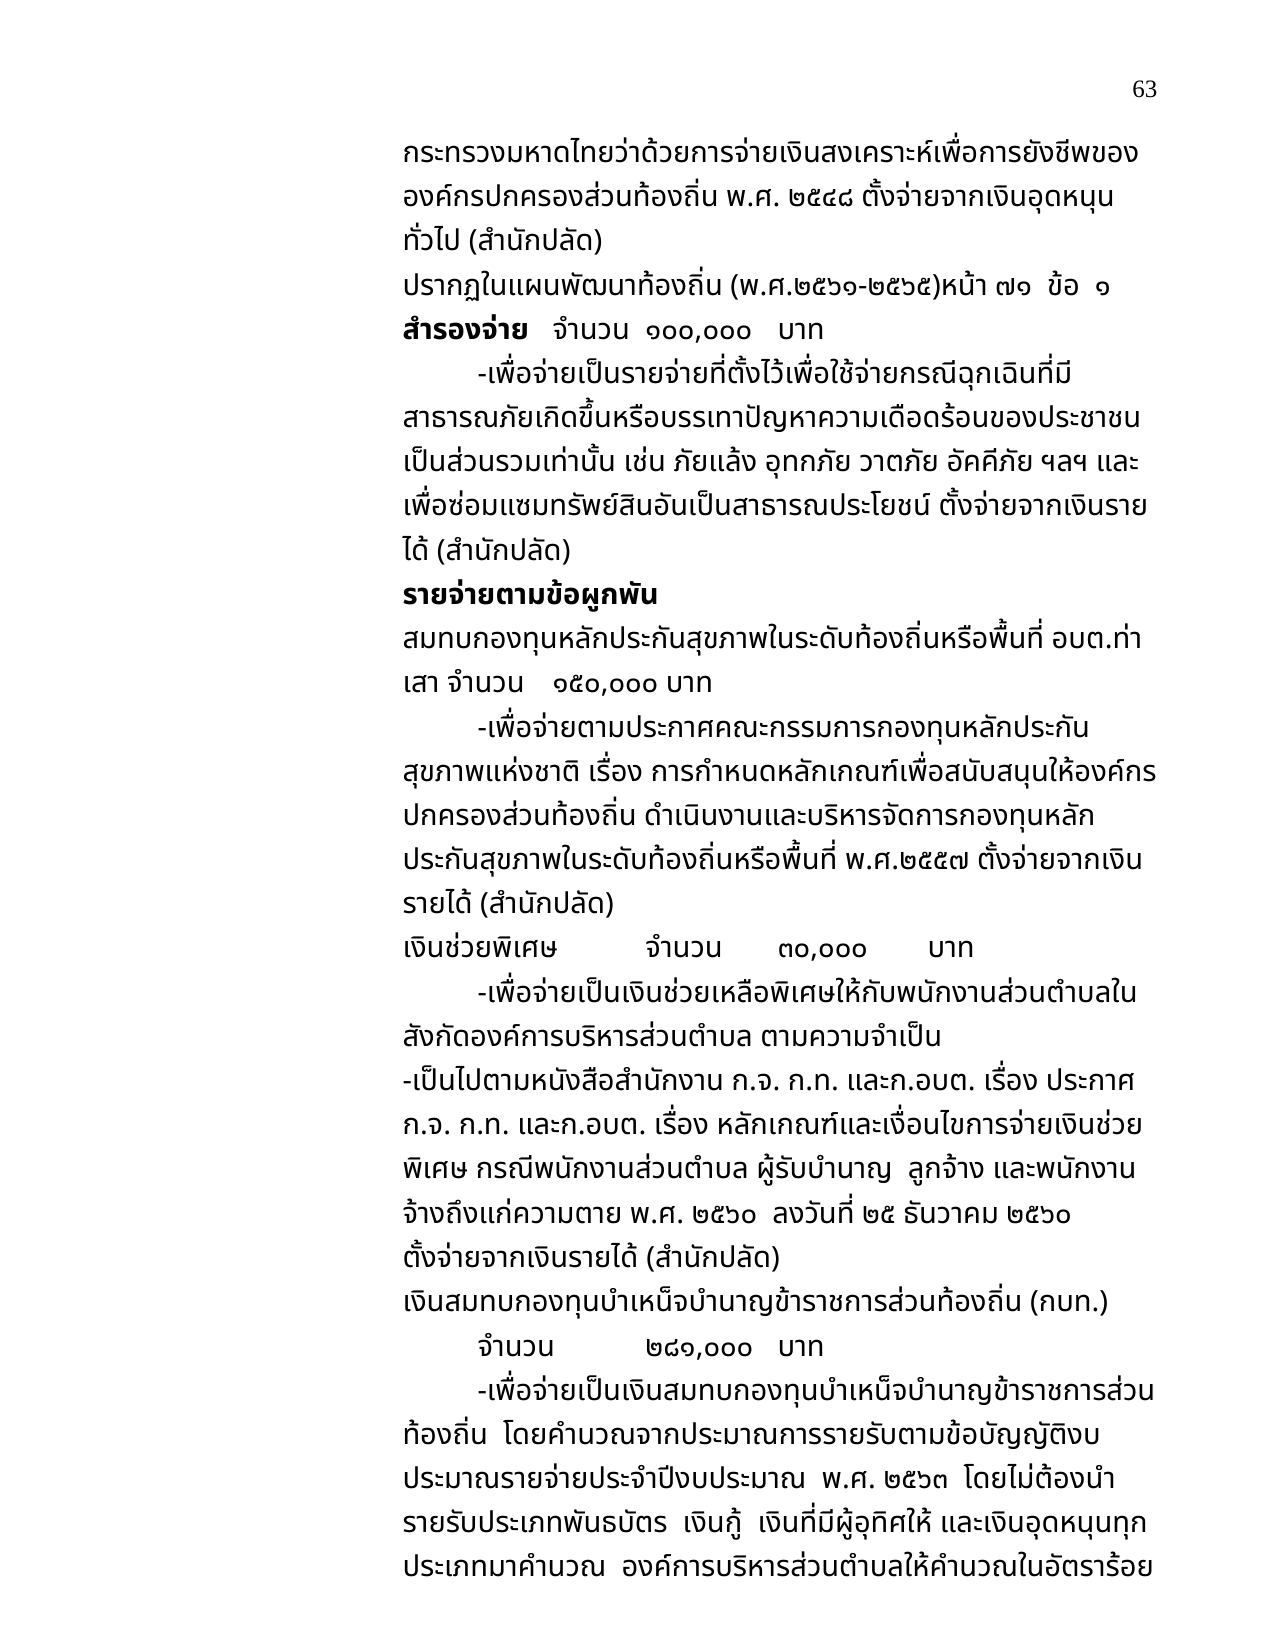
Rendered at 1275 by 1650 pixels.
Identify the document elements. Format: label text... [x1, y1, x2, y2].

text ปรากฏในแผนพัฒนาท้องถิ่น (พ.ศ.๒๕๖๑-๒๕๖๕)หน้า ๗๑ ข้อ ๑ [402, 264, 1157, 308]
text เงินสมทบกองทุนบำเหน็จบำนาญข้าราชการส่วนท้องถิ่น (กบท.) จำนวน ๒๘๑,๐๐๐ บาท [402, 1281, 1157, 1369]
text ตั้งจ่ายจากเงินรายได้ (สำนักปลัด) [402, 1236, 1157, 1281]
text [402, 1369, 1157, 1590]
text -เพื่อจ่ายเป็นรายจ่ายที่ตั้งไว้เพื่อใช้จ่ายกรณีฉุกเฉินที่มีสาธารณภัยเกิดขึ้นหรือบรรเทาปัญหาความเดือดร้อนของประชาชนเป็นส่วนรวมเท่านั้น เช่น ภัยแล้ง อุทกภัย วาตภัย อัคคีภัย ฯลฯ และเพื่อซ่อมแซมทรัพย์สินอันเป็นสาธารณประโยชน์ ตั้งจ่ายจากเงินรายได้ (สำนักปลัด) [402, 352, 1157, 573]
text สมทบกองทุนหลักประกันสุขภาพในระดับท้องถิ่นหรือพื้นที่ อบต.ท่าเสา จำนวน ๑๕๐,๐๐๐ บาท [402, 617, 1157, 706]
text กระทรวงมหาดไทยว่าด้วยการจ่ายเงินสงเคราะห์เพื่อการยังชีพขององค์กรปกครองส่วนท้องถิ่น พ.ศ. ๒๕๔๘ ตั้งจ่ายจากเงินอุดหนุนทั่วไป (สำนักปลัด) [402, 131, 1157, 264]
text เงินช่วยพิเศษ จำนวน ๓๐,๐๐๐ บาท [402, 927, 1157, 971]
text -เพื่อจ่ายเป็นเงินช่วยเหลือพิเศษให้กับพนักงานส่วนตำบลในสังกัดองค์การบริหารส่วนตำบล ตามความจำเป็น [402, 971, 1157, 1059]
text -เป็นไปตามหนังสือสำนักงาน ก.จ. ก.ท. และก.อบต. เรื่อง ประกาศ ก.จ. ก.ท. และก.อบต. เรื่อง หลักเกณฑ์และเงื่อนไขการจ่ายเงินช่วยพิเศษ กรณีพนักงานส่วนตำบล ผู้รับบำนาญ ลูกจ้าง และพนักงานจ้างถึงแก่ความตาย พ.ศ. ๒๕๖๐ ลงวันที่ ๒๕ ธันวาคม ๒๕๖๐ [402, 1059, 1157, 1236]
text สำรองจ่าย จำนวน ๑๐๐,๐๐๐ บาท [402, 308, 1157, 352]
text รายจ่ายตามข้อผูกพัน [177, 573, 1157, 617]
text -เพื่อจ่ายตามประกาศคณะกรรมการกองทุนหลักประกันสุขภาพแห่งชาติ เรื่อง การกำหนดหลักเกณฑ์เพื่อสนับสนุนให้องค์กรปกครองส่วนท้องถิ่น ดำเนินงานและบริหารจัดการกองทุนหลักประกันสุขภาพในระดับท้องถิ่นหรือพื้นที่ พ.ศ.๒๕๕๗ ตั้งจ่ายจากเงินรายได้ (สำนักปลัด) [402, 706, 1157, 927]
